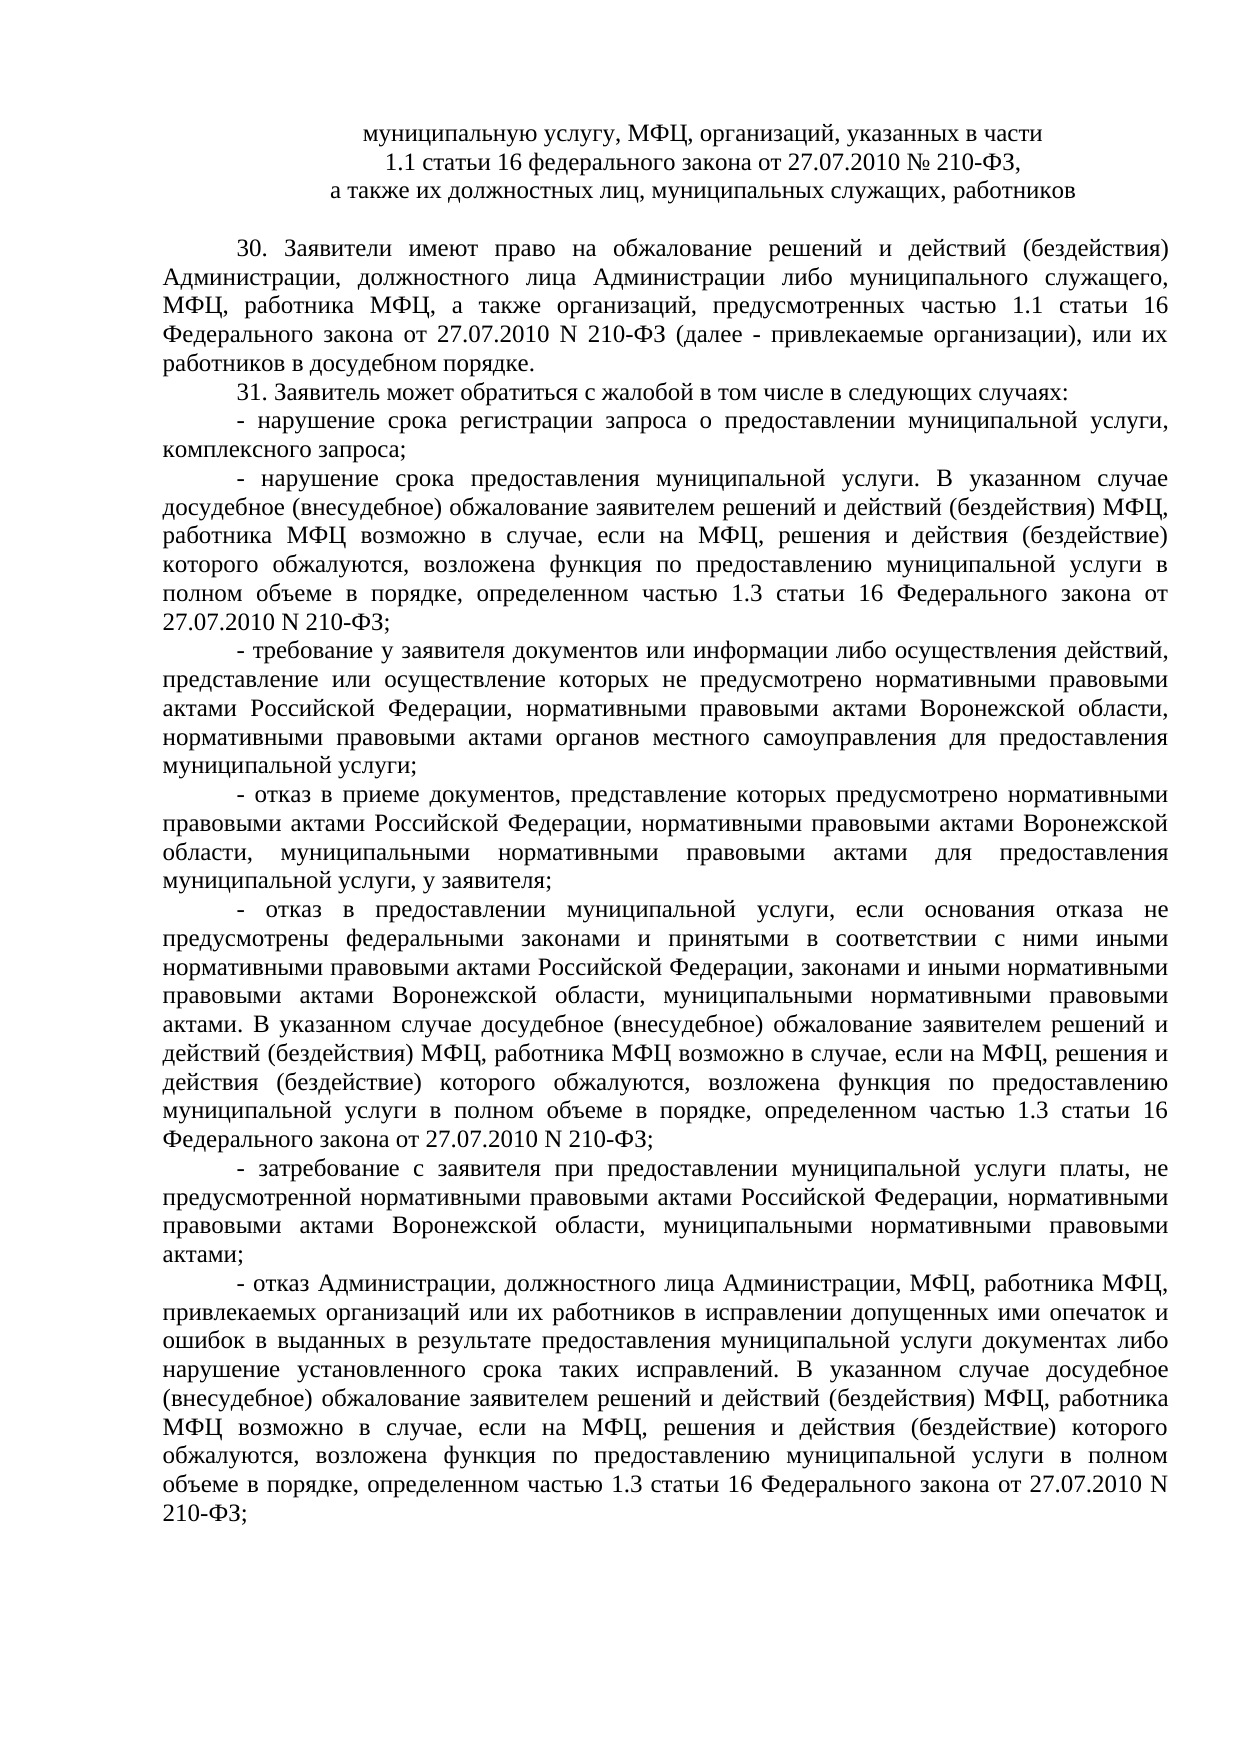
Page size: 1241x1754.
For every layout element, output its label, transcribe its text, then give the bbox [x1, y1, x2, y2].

text - нарушение срока регистрации запроса о предоставлении муниципальной услуги, комплексного запроса; [162, 406, 1169, 463]
text 30. Заявители имеют право на обжалование решений и действий (бездействия) Администрации, должностного лица Администрации либо муниципального служащего, МФЦ, работника МФЦ, а также организаций, предусмотренных частью 1.1 статьи 16 Федерального закона от 27.07.2010 N 210-ФЗ (далее - привлекаемые организации), или их работников в досудебном порядке. [162, 233, 1169, 377]
text - отказ в предоставлении муниципальной услуги, если основания отказа не предусмотрены федеральными законами и принятыми в соответствии с ними иными нормативными правовыми актами Российской Федерации, законами и иными нормативными правовыми актами Воронежской области, муниципальными нормативными правовыми актами. В указанном случае досудебное (внесудебное) обжалование заявителем решений и действий (бездействия) МФЦ, работника МФЦ возможно в случае, если на МФЦ, решения и действия (бездействие) которого обжалуются, возложена функция по предоставлению муниципальной услуги в полном объеме в порядке, определенном частью 1.3 статьи 16 Федерального закона от 27.07.2010 N 210-ФЗ; [162, 894, 1169, 1153]
text - нарушение срока предоставления муниципальной услуги. В указанном случае досудебное (внесудебное) обжалование заявителем решений и действий (бездействия) МФЦ, работника МФЦ возможно в случае, если на МФЦ, решения и действия (бездействие) которого обжалуются, возложена функция по предоставлению муниципальной услуги в полном объеме в порядке, определенном частью 1.3 статьи 16 Федерального закона от 27.07.2010 N 210-ФЗ; [162, 463, 1169, 636]
text муниципальную услугу, МФЦ, организаций, указанных в части [162, 118, 1169, 147]
text 31. Заявитель может обратиться с жалобой в том числе в следующих случаях: [162, 377, 1169, 406]
text - требование у заявителя документов или информации либо осуществления действий, представление или осуществление которых не предусмотрено нормативными правовыми актами Российской Федерации, нормативными правовыми актами Воронежской области, нормативными правовыми актами органов местного самоуправления для предоставления муниципальной услуги; [162, 636, 1169, 779]
text - отказ в приеме документов, представление которых предусмотрено нормативными правовыми актами Российской Федерации, нормативными правовыми актами Воронежской области, муниципальными нормативными правовыми актами для предоставления муниципальной услуги, у заявителя; [162, 779, 1169, 894]
text - отказ Администрации, должностного лица Администрации, МФЦ, работника МФЦ, привлекаемых организаций или их работников в исправлении допущенных ими опечаток и ошибок в выданных в результате предоставления муниципальной услуги документах либо нарушение установленного срока таких исправлений. В указанном случае досудебное (внесудебное) обжалование заявителем решений и действий (бездействия) МФЦ, работника МФЦ возможно в случае, если на МФЦ, решения и действия (бездействие) которого обжалуются, возложена функция по предоставлению муниципальной услуги в полном объеме в порядке, определенном частью 1.3 статьи 16 Федерального закона от 27.07.2010 N 210-ФЗ; [162, 1268, 1169, 1527]
text а также их должностных лиц, муниципальных служащих, работников [162, 176, 1169, 204]
text 1.1 статьи 16 федерального закона от 27.07.2010 № 210-ФЗ, [162, 147, 1169, 176]
text - затребование с заявителя при предоставлении муниципальной услуги платы, не предусмотренной нормативными правовыми актами Российской Федерации, нормативными правовыми актами Воронежской области, муниципальными нормативными правовыми актами; [162, 1153, 1169, 1268]
